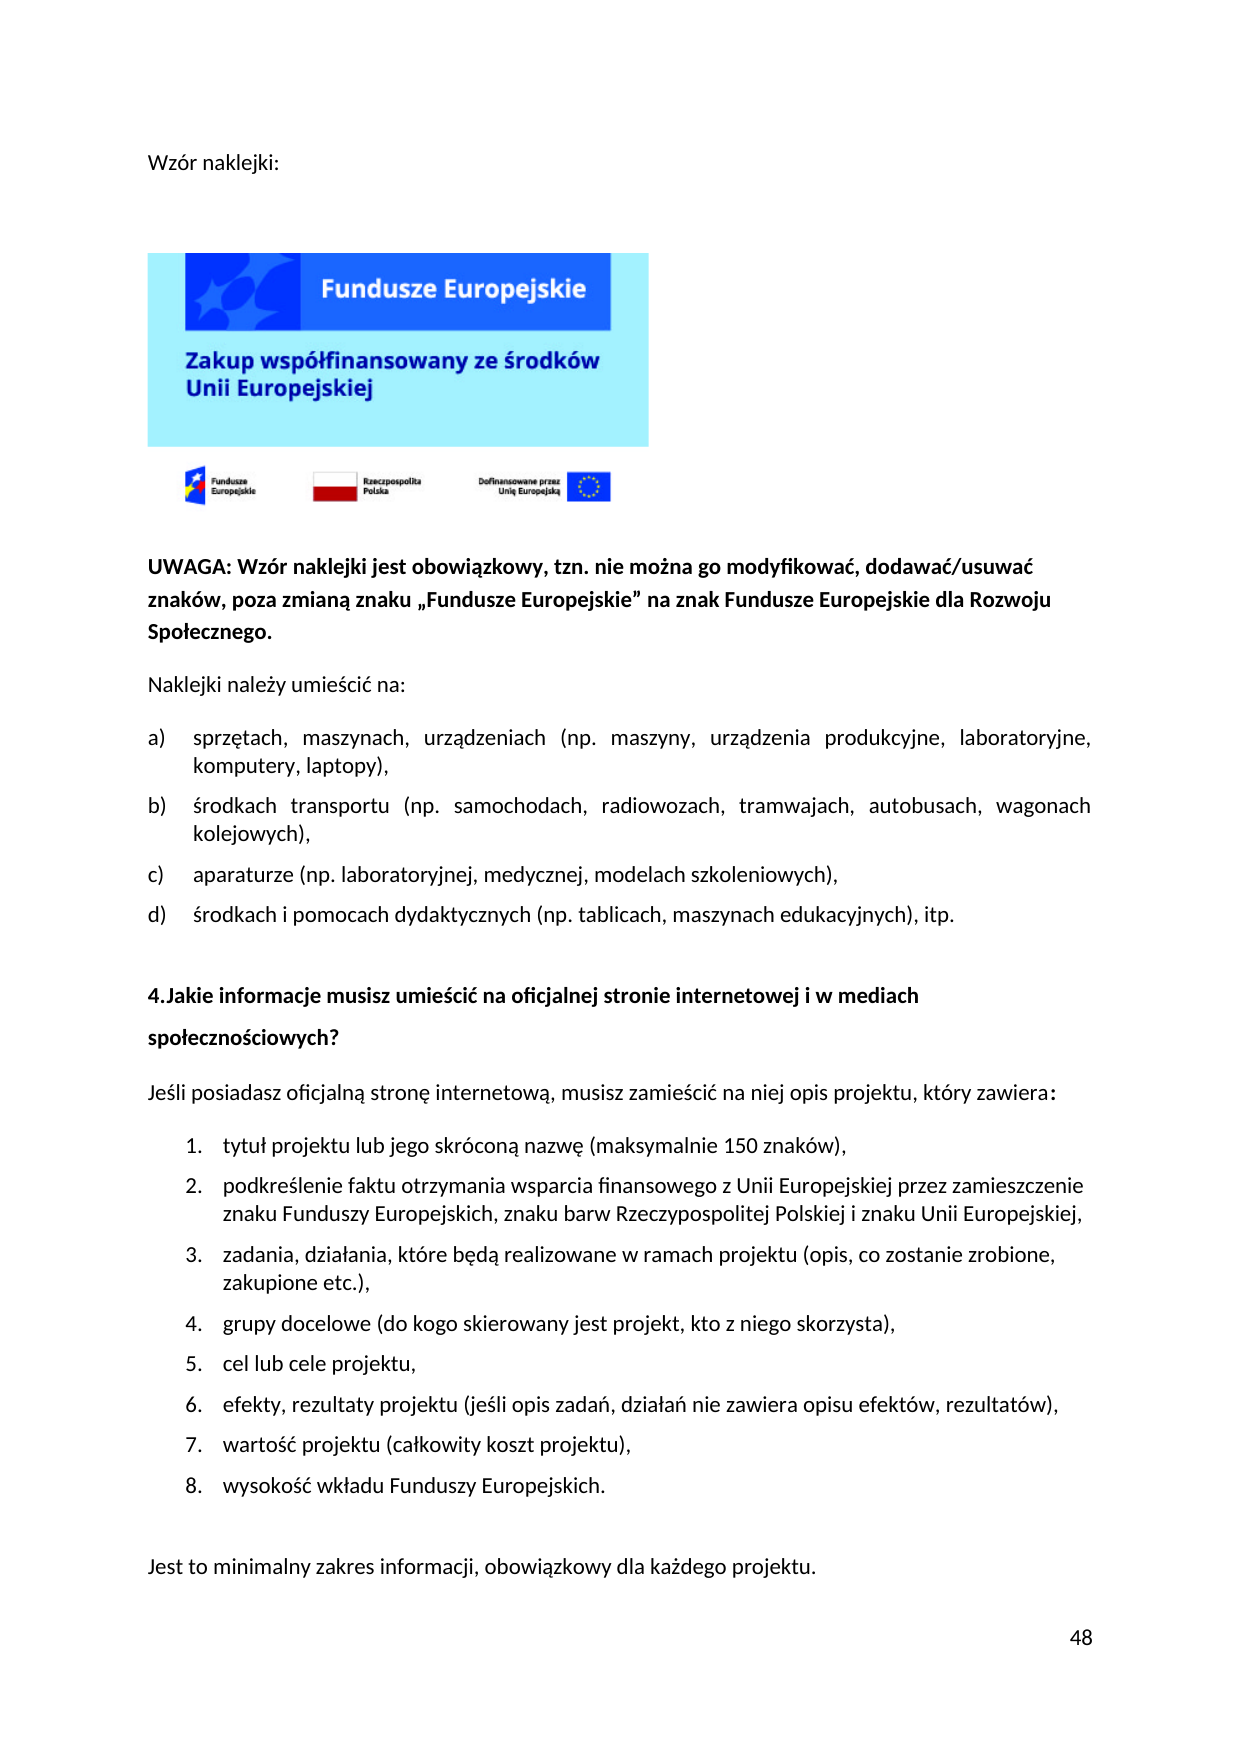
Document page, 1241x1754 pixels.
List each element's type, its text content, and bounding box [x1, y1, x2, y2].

list grupy docelowe (do kogo skierowany jest projekt, kto z niego skorzysta), [185, 1309, 1093, 1337]
list sprzętach, maszynach, urządzeniach (np. maszyny, urządzenia produkcyjne, laboratoryjne, komputery, laptopy), [148, 723, 1093, 779]
text Wzór naklejki: [148, 148, 1093, 176]
list środkach transportu (np. samochodach, radiowozach, tramwajach, autobusach, wagonach kolejowych), [148, 791, 1093, 847]
text Jest to minimalny zakres informacji, obowiązkowy dla każdego projektu. [148, 1552, 1093, 1580]
text Naklejki należy umieścić na: [148, 670, 1093, 698]
list cel lub cele projektu, [185, 1349, 1093, 1377]
list aparaturze (np. laboratoryjnej, medycznej, modelach szkoleniowych), [148, 860, 1093, 888]
picture [147, 253, 649, 524]
list wartość projektu (całkowity koszt projektu), [185, 1430, 1093, 1458]
list podkreślenie faktu otrzymania wsparcia finansowego z Unii Europejskiej przez zamieszczenie znaku Funduszy Europejskich, znaku barw Rzeczypospolitej Polskiej i znaku Unii Europejskiej, [185, 1172, 1093, 1228]
text Jeśli posiadasz oficjalną stronę internetową, musisz zamieścić na niej opis projektu, który zawiera: [148, 1078, 1093, 1106]
subtitle Jakie informacje musisz umieścić na oficjalnej stronie internetowej i w mediach społecznościowych? [148, 982, 1093, 1052]
list wysokość wkładu Funduszy Europejskich. [185, 1471, 1093, 1499]
list zadania, działania, które będą realizowane w ramach projektu (opis, co zostanie zrobione, zakupione etc.), [185, 1240, 1093, 1296]
list efekty, rezultaty projektu (jeśli opis zadań, działań nie zawiera opisu efektów, rezultatów), [185, 1390, 1093, 1418]
text UWAGA: Wzór naklejki jest obowiązkowy, tzn. nie można go modyfikować, dodawać/usuwać znaków, poza zmianą znaku „Fundusze Europejskie” na znak Fundusze Europejskie dla Rozwoju Społecznego. [148, 552, 1093, 645]
list tytuł projektu lub jego skróconą nazwę (maksymalnie 150 znaków), [185, 1131, 1093, 1159]
list środkach i pomocach dydaktycznych (np. tablicach, maszynach edukacyjnych), itp. [148, 901, 1093, 928]
